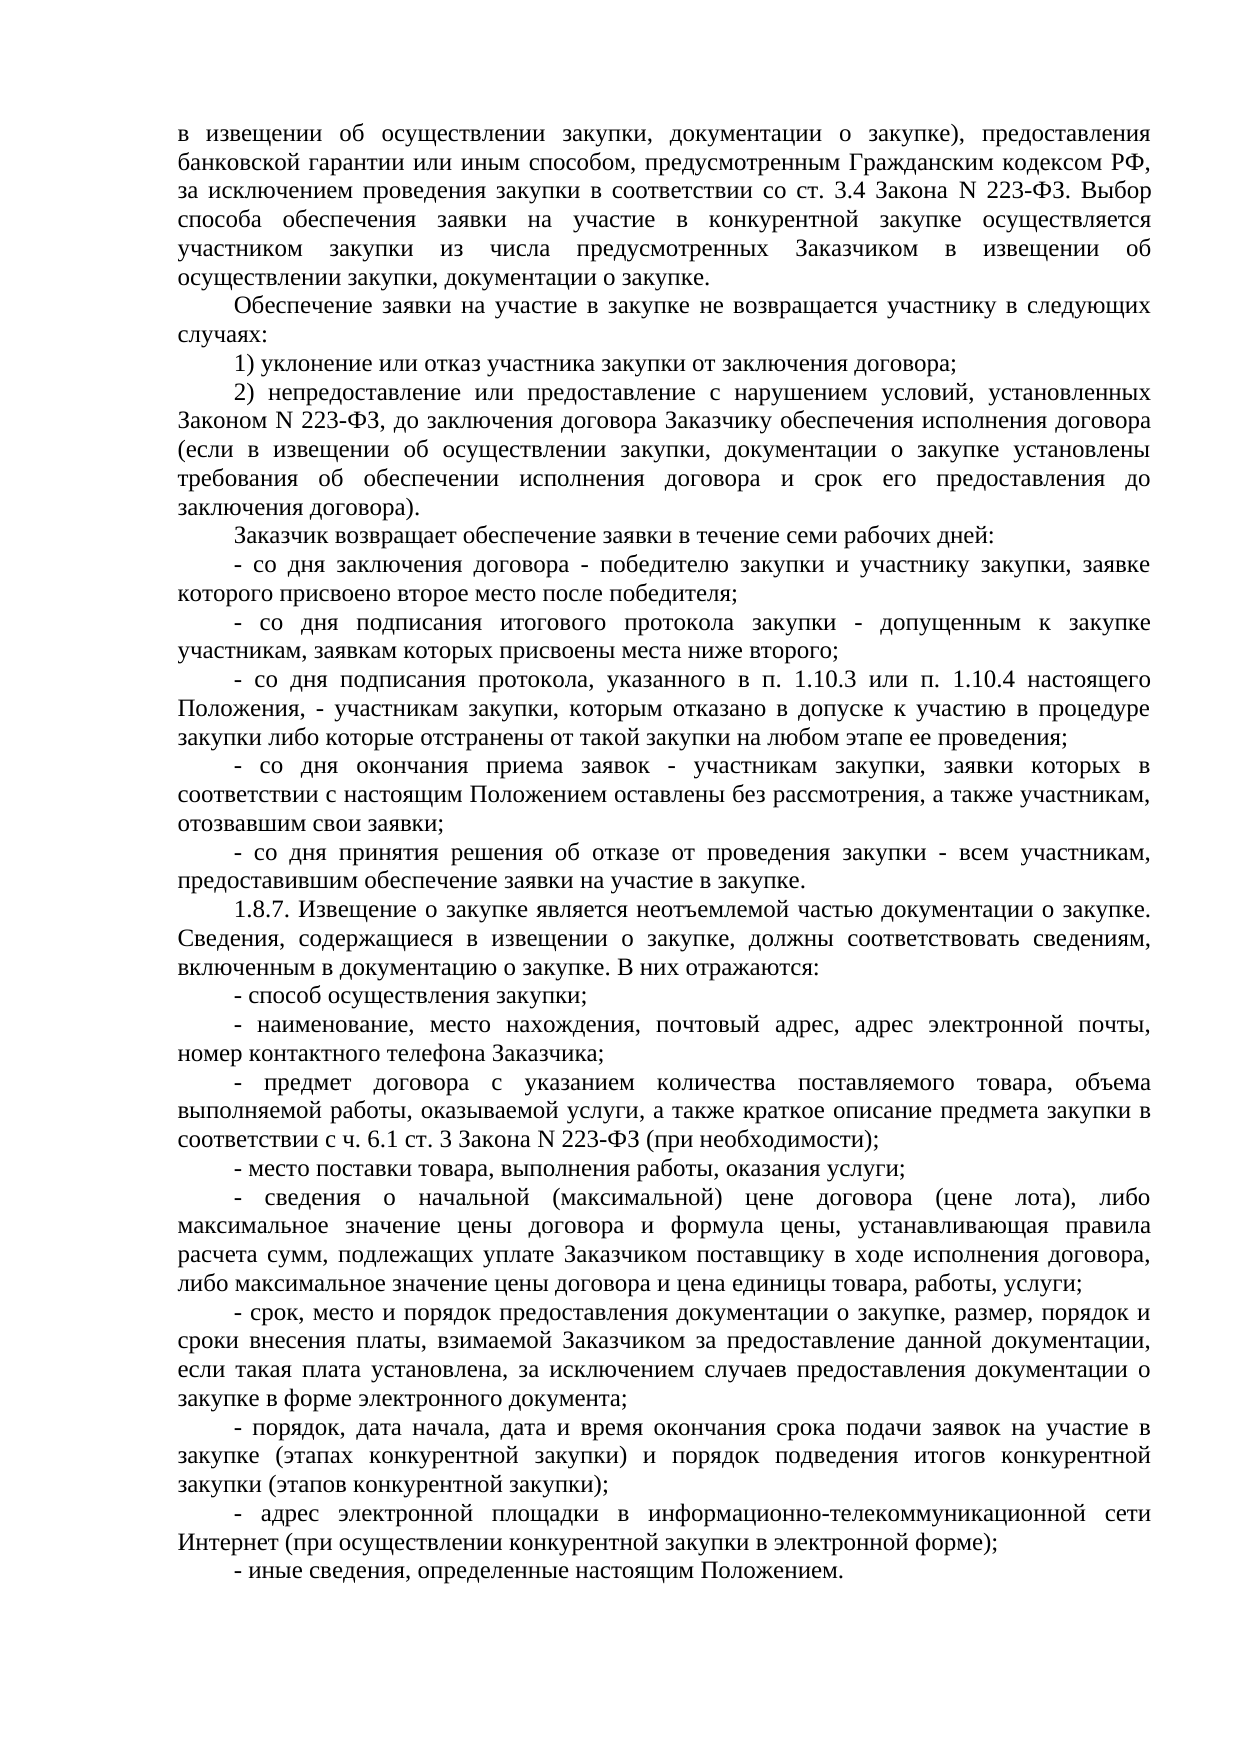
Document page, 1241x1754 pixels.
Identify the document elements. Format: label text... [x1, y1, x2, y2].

text - со дня окончания приема заявок - участникам закупки, заявки которых в соответствии с настоящим Положением оставлены без рассмотрения, а также участникам, отозвавшим свои заявки; [177, 751, 1152, 837]
text - наименование, место нахождения, почтовый адрес, адрес электронной почты, номер контактного телефона Заказчика; [177, 1009, 1152, 1067]
text - адрес электронной площадки в информационно-телекоммуникационной сети Интернет (при осуществлении конкурентной закупки в электронной форме); [177, 1498, 1152, 1556]
text - сведения о начальной (максимальной) цене договора (цене лота), либо максимальное значение цены договора и формула цены, устанавливающая правила расчета сумм, подлежащих уплате Заказчиком поставщику в ходе исполнения договора, либо максимальное значение цены договора и цена единицы товара, работы, услуги; [177, 1182, 1152, 1297]
text - иные сведения, определенные настоящим Положением. [177, 1556, 1152, 1584]
text Обеспечение заявки на участие в закупке не возвращается участнику в следующих случаях: [177, 291, 1152, 348]
text - срок, место и порядок предоставления документации о закупке, размер, порядок и сроки внесения платы, взимаемой Заказчиком за предоставление данной документации, если такая плата установлена, за исключением случаев предоставления документации о закупке в форме электронного документа; [177, 1297, 1152, 1412]
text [177, 118, 1152, 291]
text - место поставки товара, выполнения работы, оказания услуги; [177, 1153, 1152, 1182]
text - способ осуществления закупки; [177, 981, 1152, 1009]
text 1) уклонение или отказ участника закупки от заключения договора; [177, 348, 1152, 377]
text - со дня заключения договора - победителю закупки и участнику закупки, заявке которого присвоено второе место после победителя; [177, 549, 1152, 607]
text - предмет договора с указанием количества поставляемого товара, объема выполняемой работы, оказываемой услуги, а также краткое описание предмета закупки в соответствии с ч. 6.1 ст. 3 Закона N 223-ФЗ (при необходимости); [177, 1067, 1152, 1153]
text 2) непредоставление или предоставление с нарушением условий, установленных Законом N 223-ФЗ, до заключения договора Заказчику обеспечения исполнения договора (если в извещении об осуществлении закупки, документации о закупке установлены требования об обеспечении исполнения договора и срок его предоставления до заключения договора). [177, 377, 1152, 521]
text Заказчик возвращает обеспечение заявки в течение семи рабочих дней: [177, 521, 1152, 549]
text - со дня подписания протокола, указанного в п. 1.10.3 или п. 1.10.4 настоящего Положения, - участникам закупки, которым отказано в допуске к участию в процедуре закупки либо которые отстранены от такой закупки на любом этапе ее проведения; [177, 664, 1152, 751]
text - со дня принятия решения об отказе от проведения закупки - всем участникам, предоставившим обеспечение заявки на участие в закупке. [177, 837, 1152, 894]
text - порядок, дата начала, дата и время окончания срока подачи заявок на участие в закупке (этапах конкурентной закупки) и порядок подведения итогов конкурентной закупки (этапов конкурентной закупки); [177, 1412, 1152, 1498]
text - со дня подписания итогового протокола закупки - допущенным к закупке участникам, заявкам которых присвоены места ниже второго; [177, 607, 1152, 664]
text 1.8.7. Извещение о закупке является неотъемлемой частью документации о закупке. Сведения, содержащиеся в извещении о закупке, должны соответствовать сведениям, включенным в документацию о закупке. В них отражаются: [177, 894, 1152, 981]
